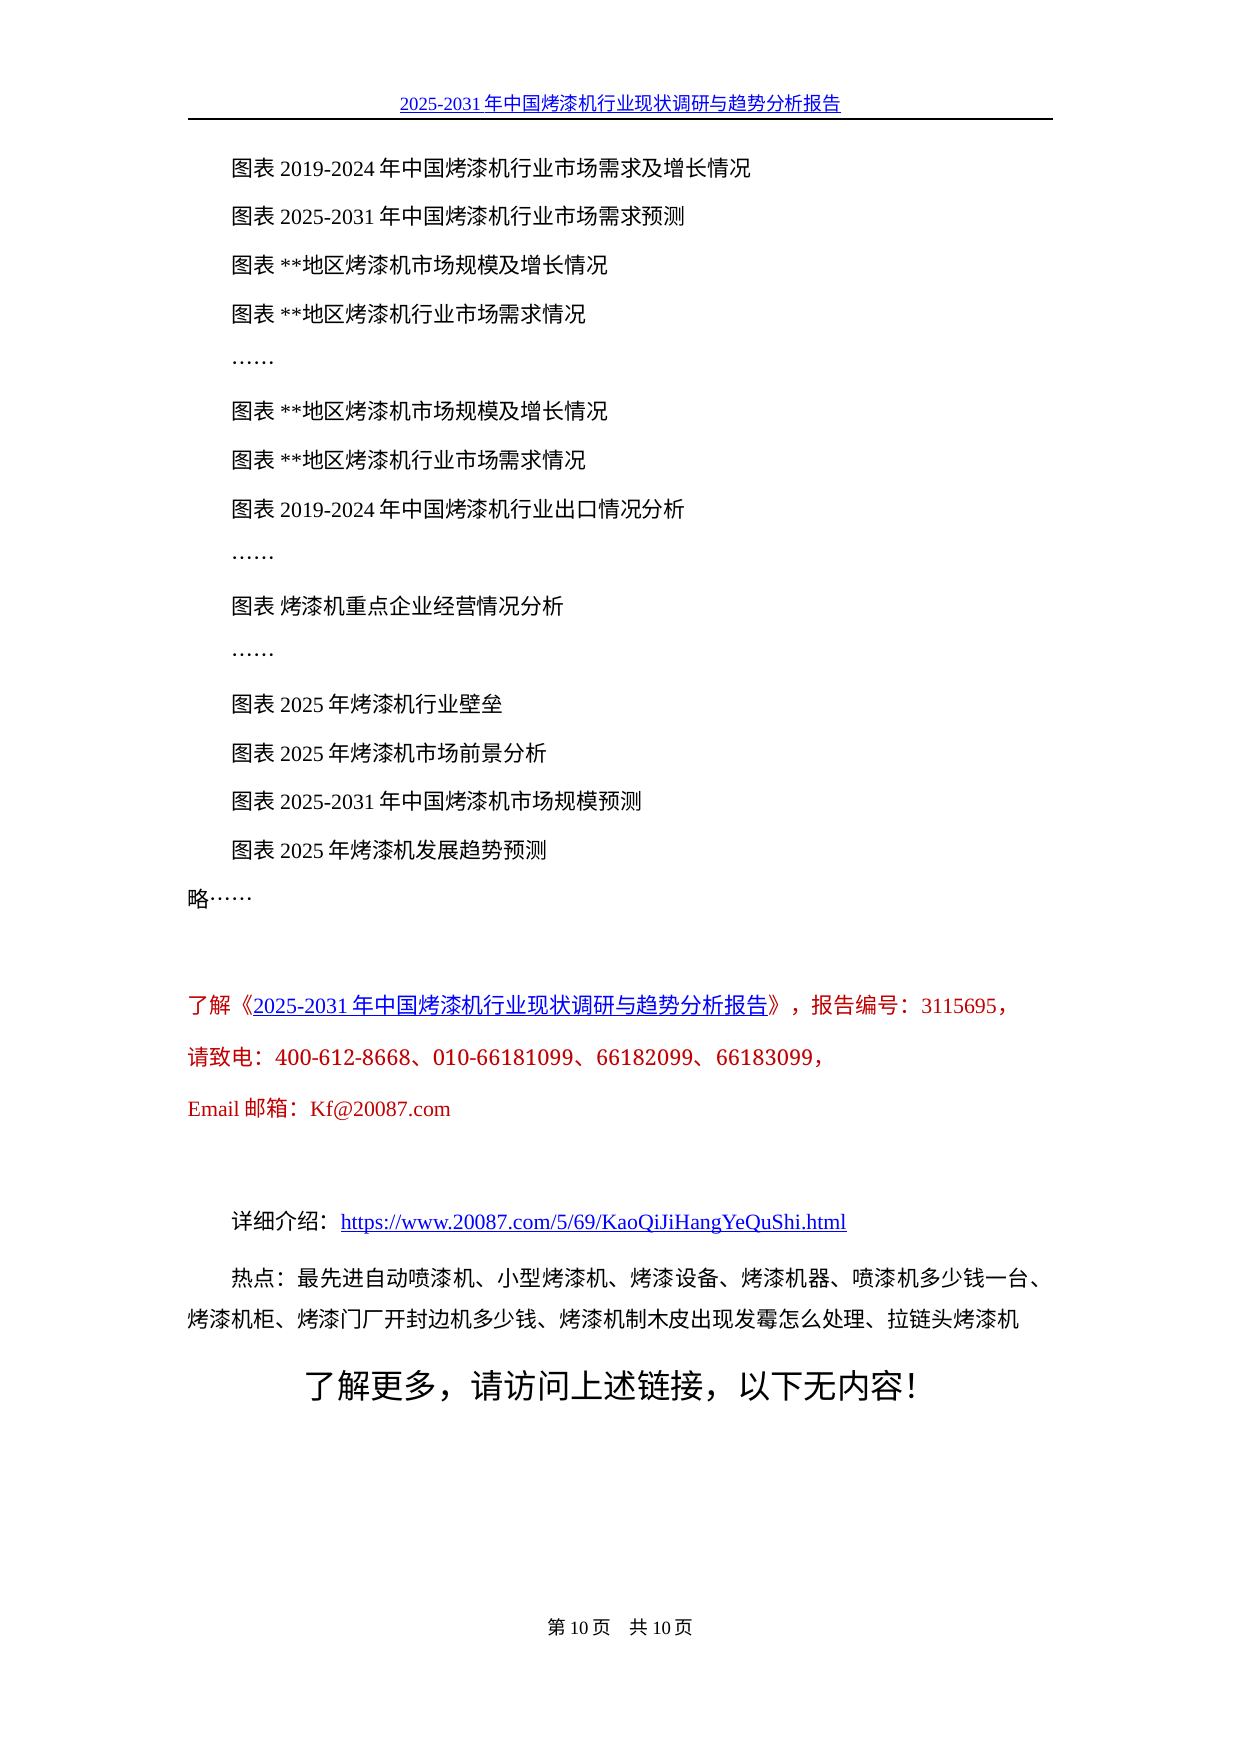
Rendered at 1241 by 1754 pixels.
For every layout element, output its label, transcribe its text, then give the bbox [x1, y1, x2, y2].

text 热点：最先进自动喷漆机、小型烤漆机、烤漆设备、烤漆机器、喷漆机多少钱一台、烤漆机柜、烤漆门厂开封边机多少钱、烤漆机制木皮出现发霉怎么处理、拉链头烤漆机 [187, 1261, 1053, 1334]
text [187, 150, 1053, 914]
text Email邮箱：Kf@20087.com [187, 1091, 1053, 1123]
text 了解《2025-2031年中国烤漆机行业现状调研与趋势分析报告》，报告编号：3115695， [187, 988, 1053, 1020]
text 请致电：400-612-8668、010-66181099、66182099、66183099， [187, 1039, 1053, 1072]
text 详细介绍：https://www.20087.com/5/69/KaoQiJiHangYeQuShi.html [187, 1204, 1053, 1236]
title 了解更多，请访问上述链接，以下无内容！ [187, 1351, 1053, 1416]
